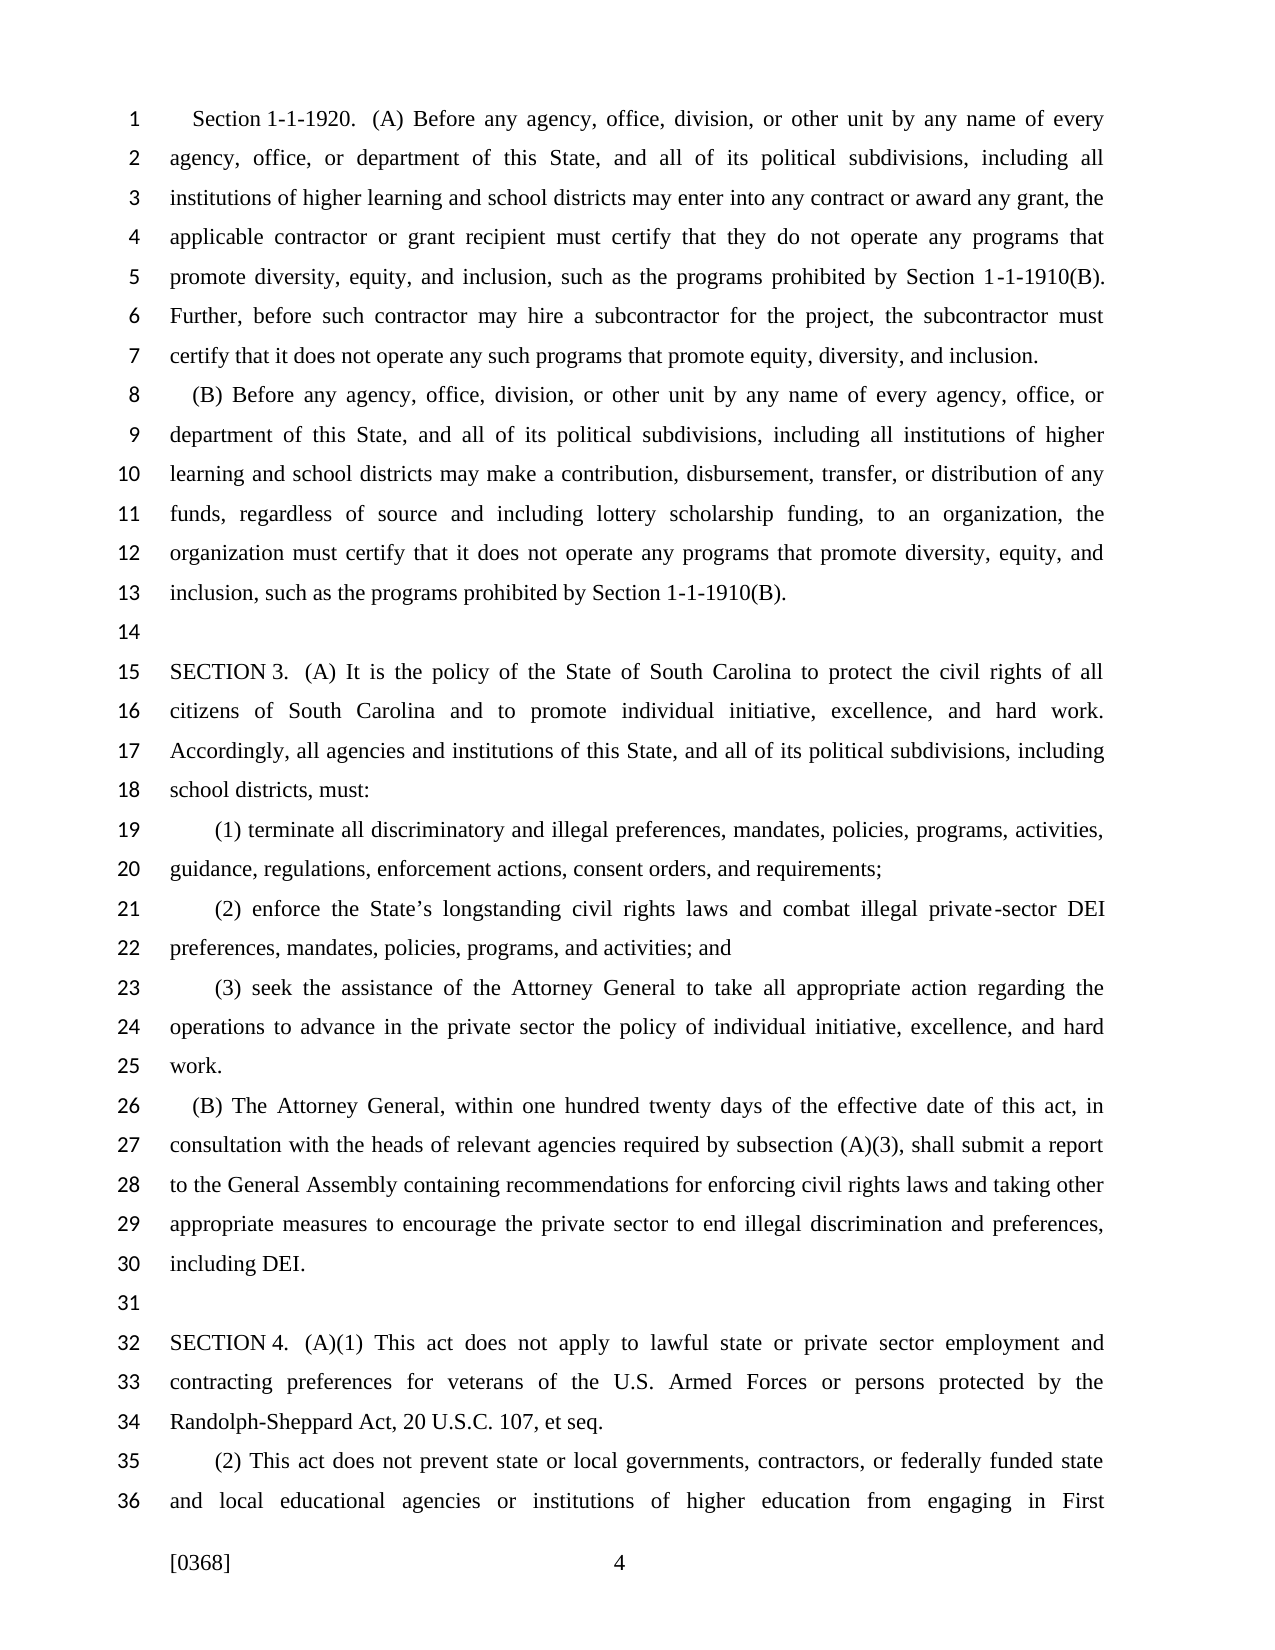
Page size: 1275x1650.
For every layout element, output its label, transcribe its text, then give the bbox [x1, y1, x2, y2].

text (3) seek the assistance of the Attorney General to take all appropriate action regarding the operations to advance in the private sector the policy of individual initiative, excellence, and hard work. [169, 973, 1106, 1079]
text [169, 1447, 1106, 1513]
text SECTION 4. (A)(1) This act does not apply to lawful state or private sector employment and contracting preferences for veterans of the U.S. Armed Forces or persons protected by the Randolph‑Sheppard Act, 20 U.S.C. 107, et seq. [169, 1329, 1106, 1434]
text (B) Before any agency, office, division, or other unit by any name of every agency, office, or department of this State, and all of its political subdivisions, including all institutions of higher learning and school districts may make a contribution, disbursement, transfer, or distribution of any funds, regardless of source and including lottery scholarship funding, to an organization, the organization must certify that it does not operate any programs that promote diversity, equity, and inclusion, such as the programs prohibited by Section 1‑1‑1910(B). [169, 381, 1106, 605]
text (B) The Attorney General, within one hundred twenty days of the effective date of this act, in consultation with the heads of relevant agencies required by subsection (A)(3), shall submit a report to the General Assembly containing recommendations for enforcing civil rights laws and taking other appropriate measures to encourage the private sector to end illegal discrimination and preferences, including DEI. [169, 1092, 1106, 1276]
text (2) enforce the State’s longstanding civil rights laws and combat illegal private‑sector DEI preferences, mandates, policies, programs, and activities; and [169, 894, 1106, 960]
text Section 1‑1‑1920. (A) Before any agency, office, division, or other unit by any name of every agency, office, or department of this State, and all of its political subdivisions, including all institutions of higher learning and school districts may enter into any contract or award any grant, the applicable contractor or grant recipient must certify that they do not operate any programs that promote diversity, equity, and inclusion, such as the programs prohibited by Section 1‑1‑1910(B). Further, before such contractor may hire a subcontractor for the project, the subcontractor must certify that it does not operate any such programs that promote equity, diversity, and inclusion. [169, 105, 1106, 368]
text SECTION 3. (A) It is the policy of the State of South Carolina to protect the civil rights of all citizens of South Carolina and to promote individual initiative, excellence, and hard work. Accordingly, all agencies and institutions of this State, and all of its political subdivisions, including school districts, must: [169, 658, 1106, 802]
text (1) terminate all discriminatory and illegal preferences, mandates, policies, programs, activities, guidance, regulations, enforcement actions, consent orders, and requirements; [169, 816, 1106, 881]
